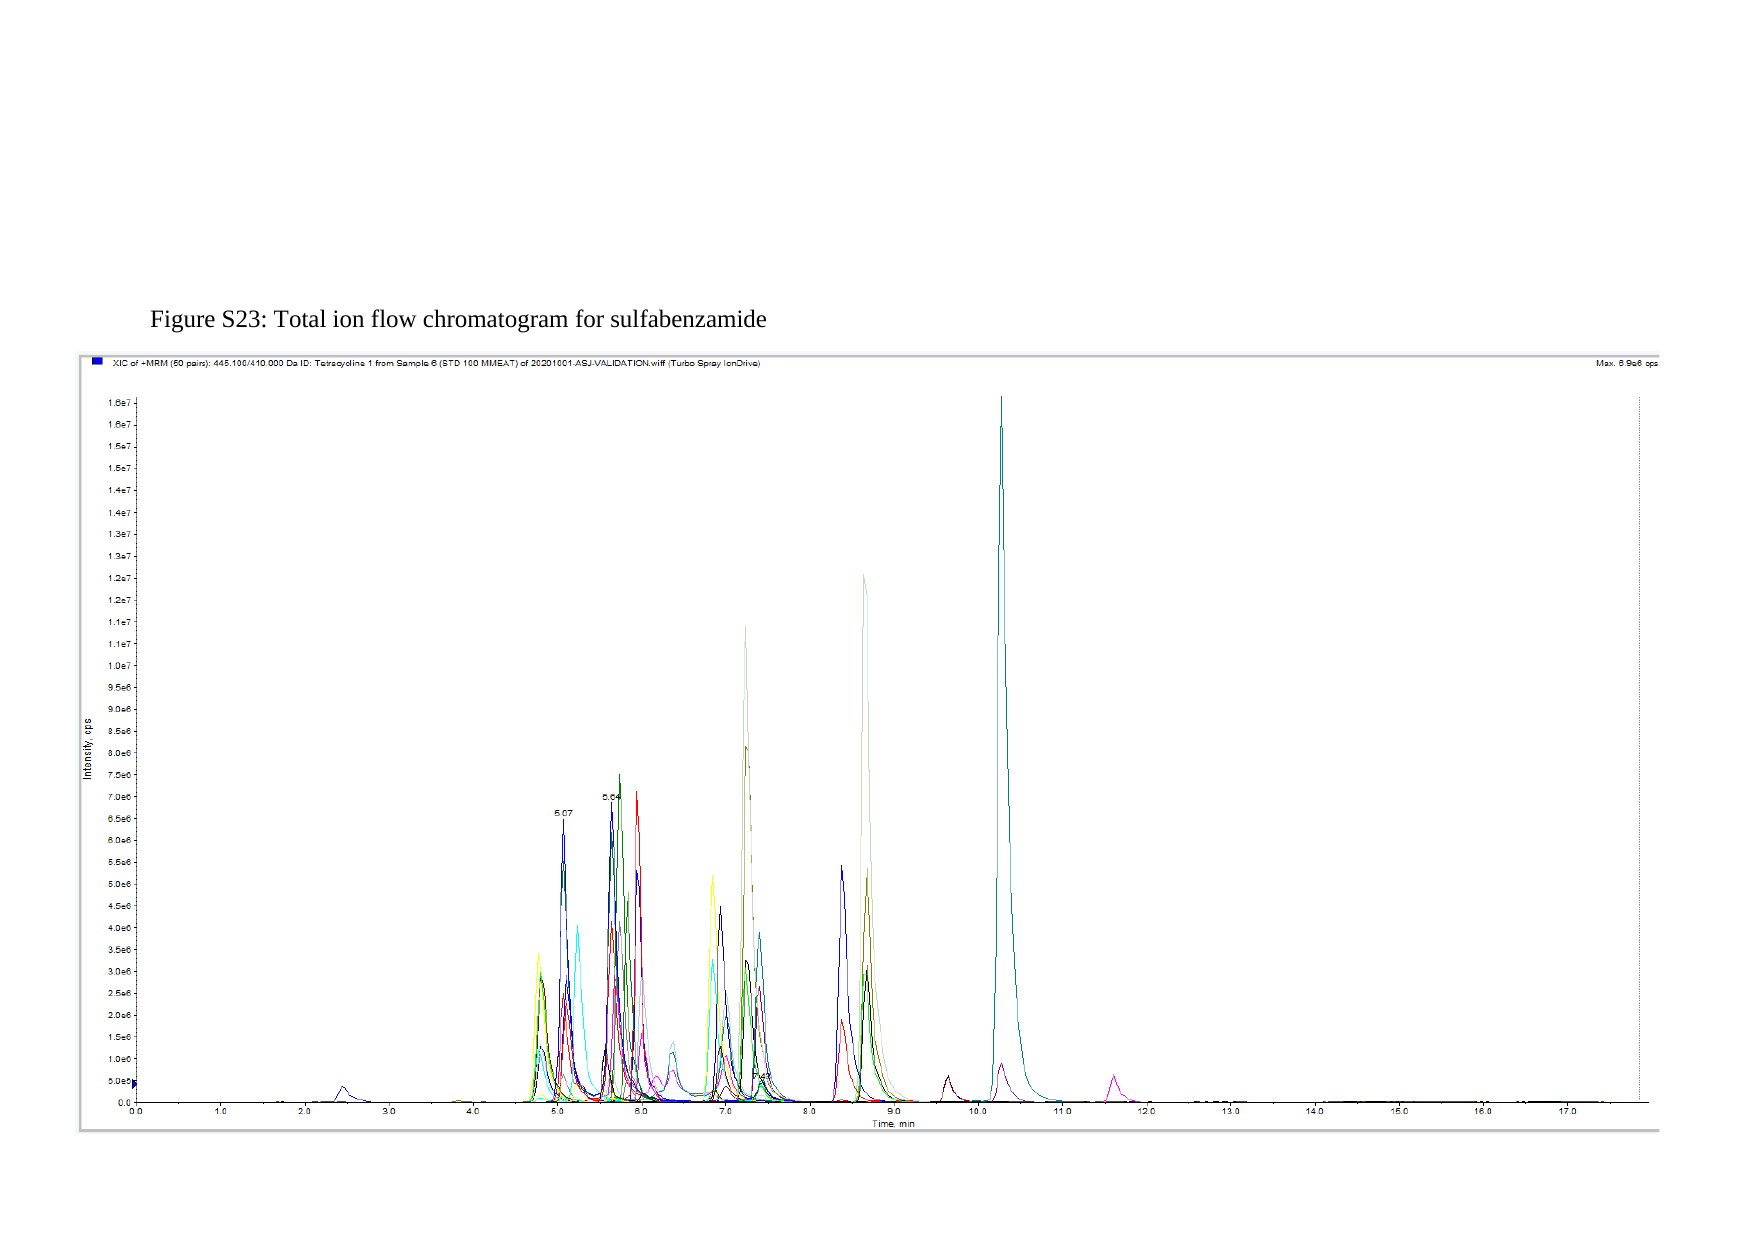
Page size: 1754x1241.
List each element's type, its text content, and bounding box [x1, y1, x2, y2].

picture [75, 351, 1660, 1134]
text Figure S23: Total ion flow chromatogram for sulfabenzamide [150, 304, 1604, 332]
